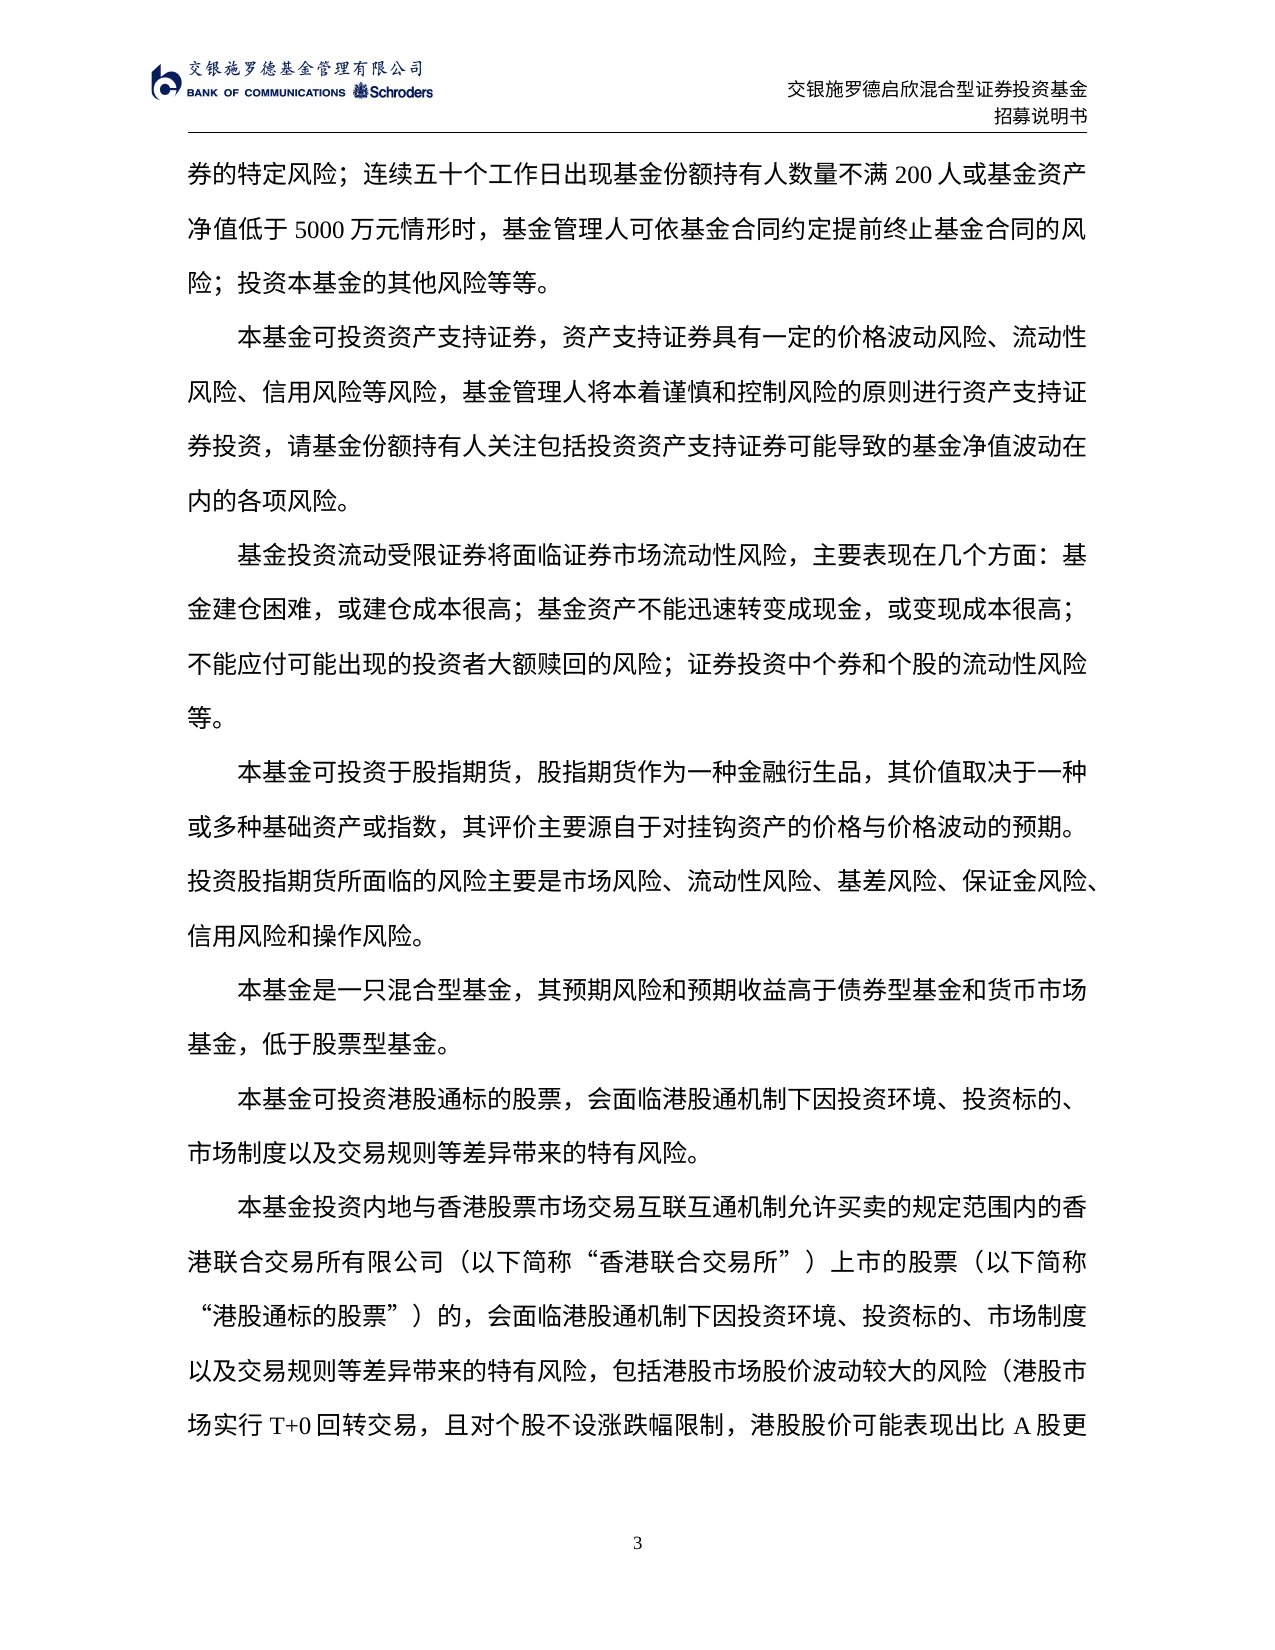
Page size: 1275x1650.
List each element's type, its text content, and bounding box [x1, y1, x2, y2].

text 本基金可投资资产支持证券，资产支持证券具有一定的价格波动风险、流动性风险、信用风险等风险，基金管理人将本着谨慎和控制风险的原则进行资产支持证券投资，请基金份额持有人关注包括投资资产支持证券可能导致的基金净值波动在内的各项风险。 [187, 318, 1087, 517]
text 基金投资流动受限证券将面临证券市场流动性风险，主要表现在几个方面：基金建仓困难，或建仓成本很高；基金资产不能迅速转变成现金，或变现成本很高；不能应付可能出现的投资者大额赎回的风险；证券投资中个券和个股的流动性风险等。 [187, 535, 1087, 735]
picture [151, 61, 433, 100]
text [187, 1188, 1087, 1442]
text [187, 155, 1087, 300]
text 本基金是一只混合型基金，其预期风险和预期收益高于债券型基金和货币市场基金，低于股票型基金。 [187, 970, 1087, 1061]
text 本基金可投资港股通标的股票，会面临港股通机制下因投资环境、投资标的、市场制度以及交易规则等差异带来的特有风险。 [187, 1079, 1087, 1170]
text 本基金可投资于股指期货，股指期货作为一种金融衍生品，其价值取决于一种或多种基础资产或指数，其评价主要源自于对挂钩资产的价格与价格波动的预期。投资股指期货所面临的风险主要是市场风险、流动性风险、基差风险、保证金风险、信用风险和操作风险。 [187, 753, 1087, 952]
